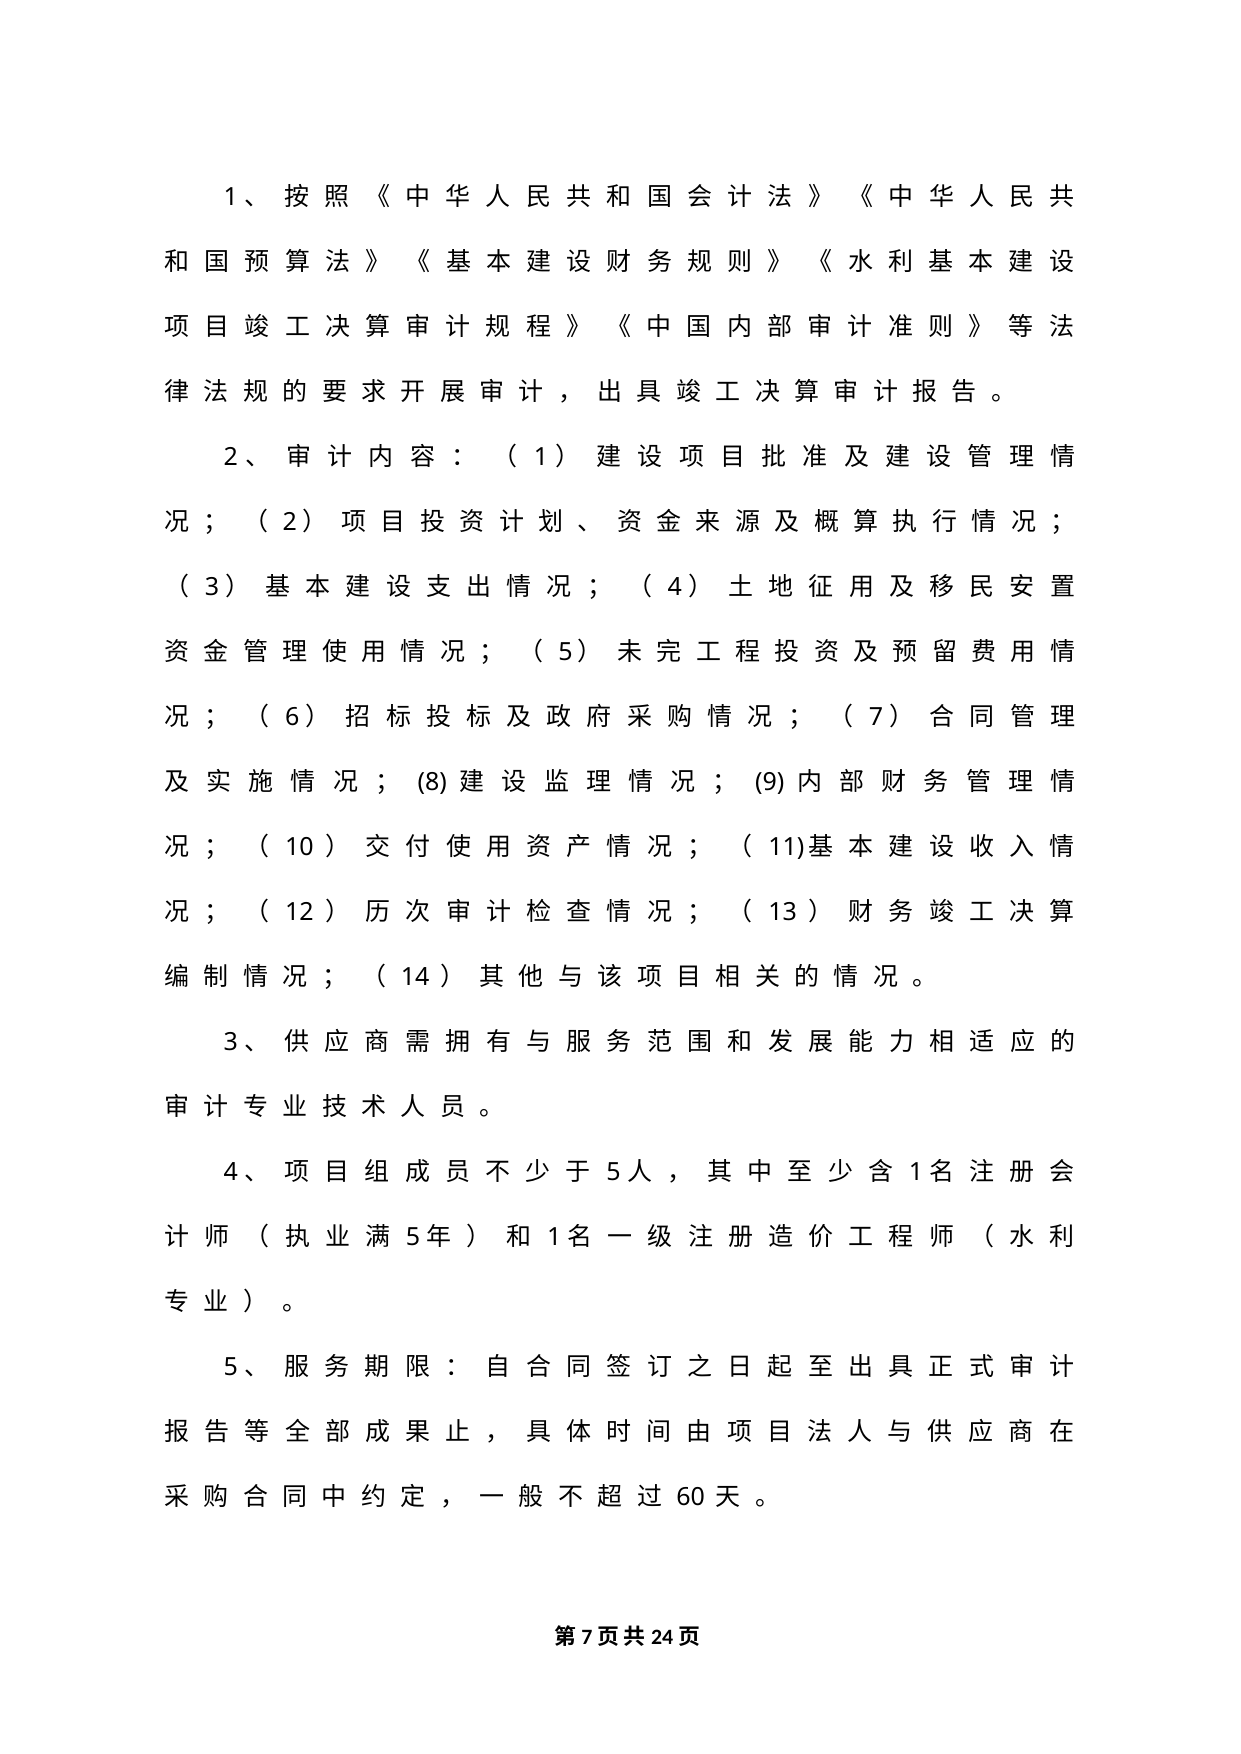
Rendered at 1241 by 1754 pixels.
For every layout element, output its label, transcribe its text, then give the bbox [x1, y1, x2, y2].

text 5、服务期限：自合同签订之日起至出具正式审计报告等全部成果止，具体时间由项目法人与供应商在采购合同中约定，一般不超过60天。 [164, 1332, 1089, 1527]
text 1、按照《中华人民共和国会计法》《中华人民共和国预算法》《基本建设财务规则》《水利基本建设项目竣工决算审计规程》《中国内部审计准则》等法律法规的要求开展审计，出具竣工决算审计报告。 [164, 162, 1089, 422]
text 3、供应商需拥有与服务范围和发展能力相适应的审计专业技术人员。 [164, 1007, 1089, 1137]
text 4、项目组成员不少于5人，其中至少含1名注册会计师（执业满5年）和1名一级注册造价工程师（水利专业）。 [164, 1137, 1089, 1332]
text 2、审计内容：（1）建设项目批准及建设管理情况；（2）项目投资计划、资金来源及概算执行情况；（3）基本建设支出情况；（4）土地征用及移民安置资金管理使用情况；（5）未完工程投资及预留费用情况；（6）招标投标及政府采购情况；（7）合同管理及实施情况；(8)建设监理情况；(9)内部财务管理情况；（10）交付使用资产情况；（11)基本建设收入情况；（12）历次审计检查情况；（13）财务竣工决算编制情况；（14）其他与该项目相关的情况。 [164, 422, 1089, 1007]
